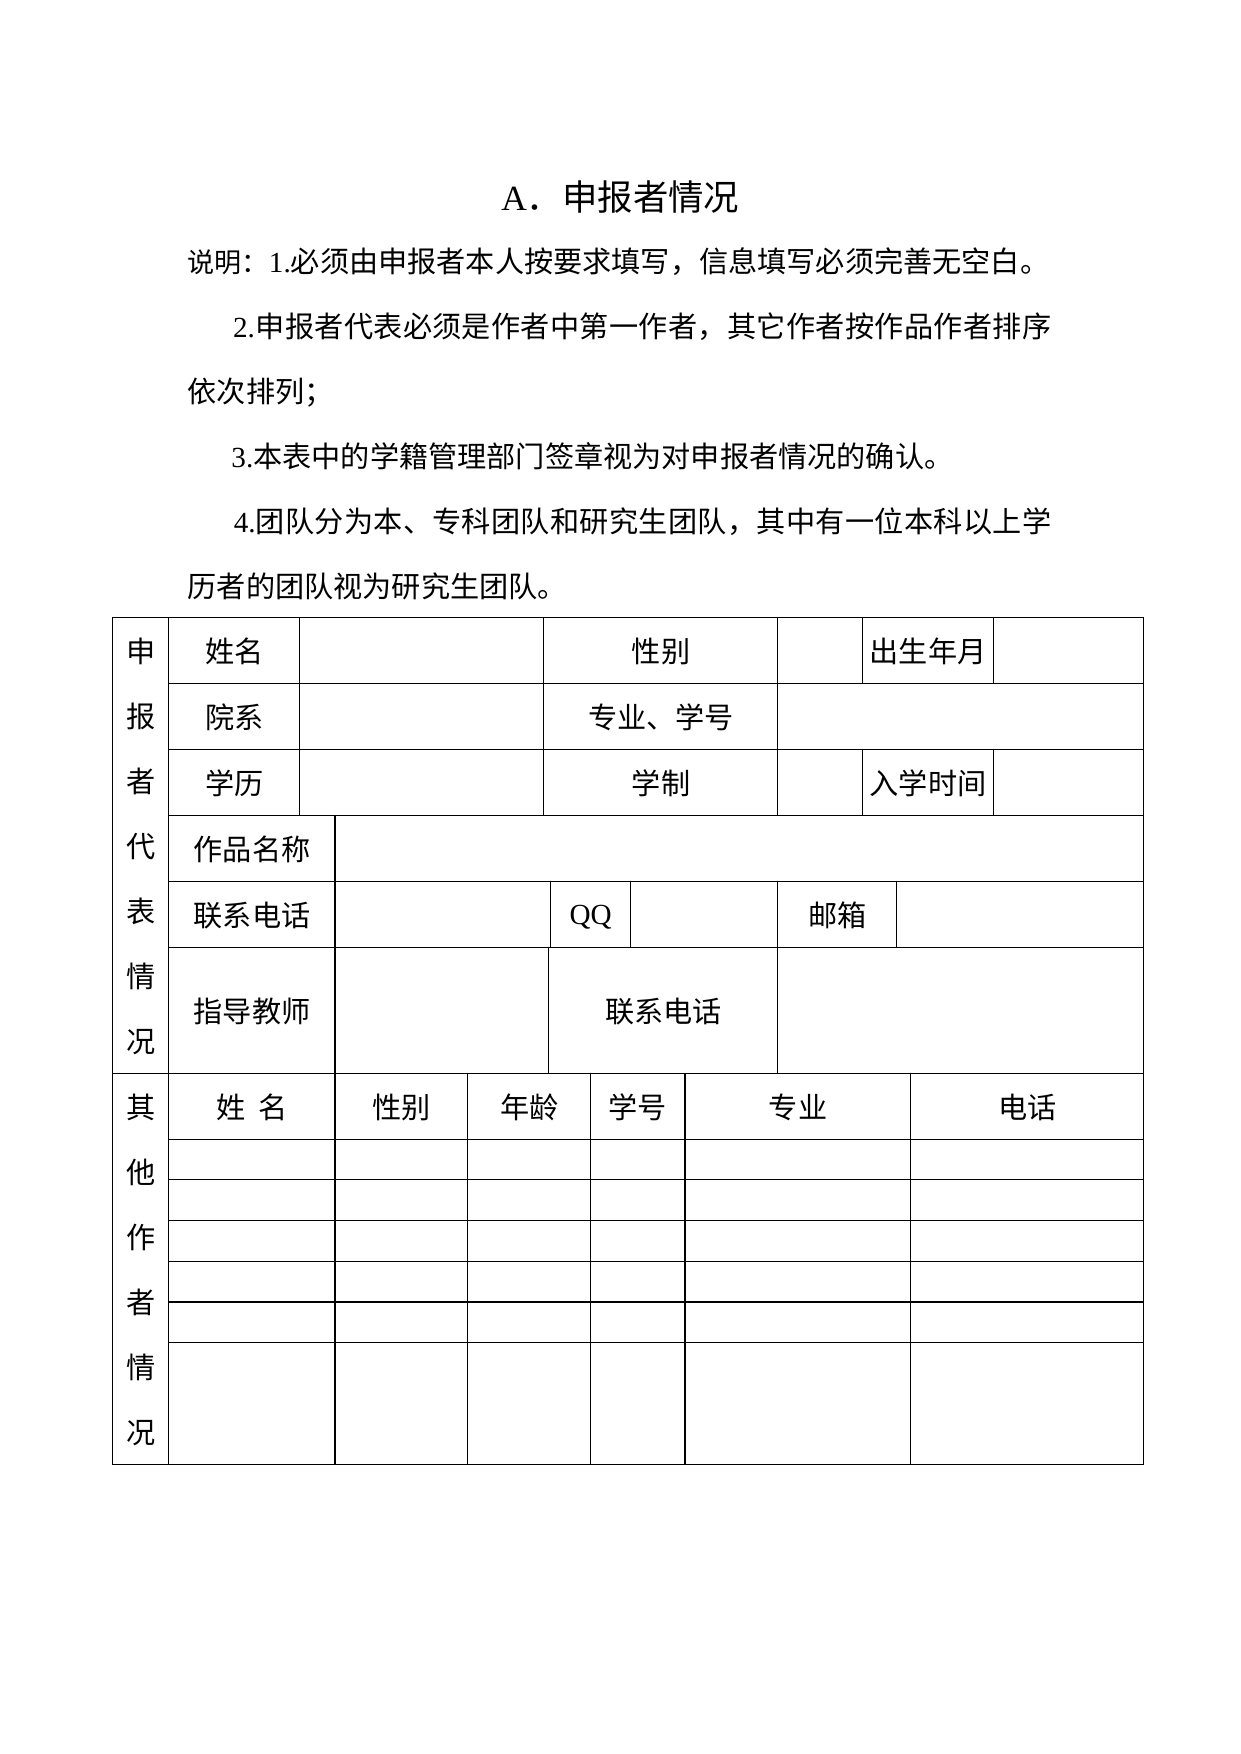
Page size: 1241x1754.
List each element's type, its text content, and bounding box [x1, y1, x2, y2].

table_cell [994, 750, 1143, 814]
table_cell [468, 1140, 590, 1179]
table_cell [778, 948, 1143, 1072]
table_cell [911, 1180, 1143, 1220]
table_cell 姓 名 [169, 1074, 334, 1138]
table_cell [169, 1221, 334, 1261]
text 3.本表中的学籍管理部门签章视为对申报者情况的确认。 [187, 422, 1053, 487]
table_cell [336, 1303, 467, 1342]
table_cell 性别 [336, 1074, 467, 1138]
table_cell 院系 [169, 684, 299, 748]
table_cell [631, 882, 777, 947]
table_cell [468, 1180, 590, 1220]
table_header [778, 618, 862, 682]
table_cell 邮箱 [778, 882, 896, 947]
table_cell [686, 1262, 910, 1301]
table_cell [468, 1221, 590, 1261]
table_cell [911, 1303, 1143, 1342]
table_cell 学制 [544, 750, 777, 814]
table_cell [686, 1180, 910, 1220]
table_cell [336, 1343, 467, 1463]
table_cell 作品名称 [169, 816, 334, 881]
table_header [994, 618, 1143, 682]
table_cell [169, 1303, 334, 1342]
table_cell [686, 1221, 910, 1261]
table_cell [897, 882, 1143, 947]
table_cell [591, 1180, 684, 1220]
table_header 申报者代表情况 [113, 618, 168, 1072]
table_cell [468, 1262, 590, 1301]
table_header [300, 618, 543, 682]
table_cell [169, 1140, 334, 1179]
table_cell 学号 [591, 1074, 684, 1138]
text 4.团队分为本、专科团队和研究生团队，其中有一位本科以上学历者的团队视为研究生团队。 [187, 487, 1053, 617]
table_header 性别 [544, 618, 777, 682]
table_cell [336, 948, 548, 1072]
table_cell [336, 1221, 467, 1261]
table_cell [336, 1180, 467, 1220]
table_cell 年龄 [468, 1074, 590, 1138]
table_cell [686, 1303, 910, 1342]
table_cell [336, 816, 1143, 881]
text 2.申报者代表必须是作者中第一作者，其它作者按作品作者排序依次排列； [187, 292, 1053, 422]
table_cell 学历 [169, 750, 299, 814]
table_cell [336, 1140, 467, 1179]
table_header 姓名 [169, 618, 299, 682]
table_cell 联系电话 [549, 948, 777, 1072]
table_header 出生年月 [863, 618, 993, 682]
table_cell [778, 684, 1143, 748]
table_cell [911, 1262, 1143, 1301]
table_cell [911, 1140, 1143, 1179]
table_cell [591, 1140, 684, 1179]
table_cell 专业、学号 [544, 684, 777, 748]
table_cell 指导教师 [169, 948, 334, 1072]
table_cell [686, 1140, 910, 1179]
table_cell [778, 750, 862, 814]
table_cell [591, 1303, 684, 1342]
table_cell QQ [551, 882, 630, 947]
table_cell [336, 882, 550, 947]
table_cell [169, 1343, 334, 1463]
table_cell [169, 1262, 334, 1301]
table_cell [591, 1262, 684, 1301]
table_cell 专业 [686, 1074, 910, 1138]
table_cell 电话 [911, 1074, 1143, 1138]
table_cell [686, 1343, 910, 1463]
table_cell [911, 1343, 1143, 1463]
table_cell 联系电话 [169, 882, 334, 947]
table_cell [468, 1343, 590, 1463]
text 说明：1.必须由申报者本人按要求填写，信息填写必须完善无空白。 [187, 227, 1053, 292]
table_cell [591, 1343, 684, 1463]
text A．申报者情况 [187, 162, 1053, 227]
table_cell [169, 1180, 334, 1220]
table_cell 入学时间 [863, 750, 993, 814]
table_cell [911, 1221, 1143, 1261]
table_cell [300, 750, 543, 814]
table_cell 其他作者情况 [113, 1074, 168, 1463]
table_cell [591, 1221, 684, 1261]
table_cell [468, 1303, 590, 1342]
table_cell [300, 684, 543, 748]
table_cell [336, 1262, 467, 1301]
